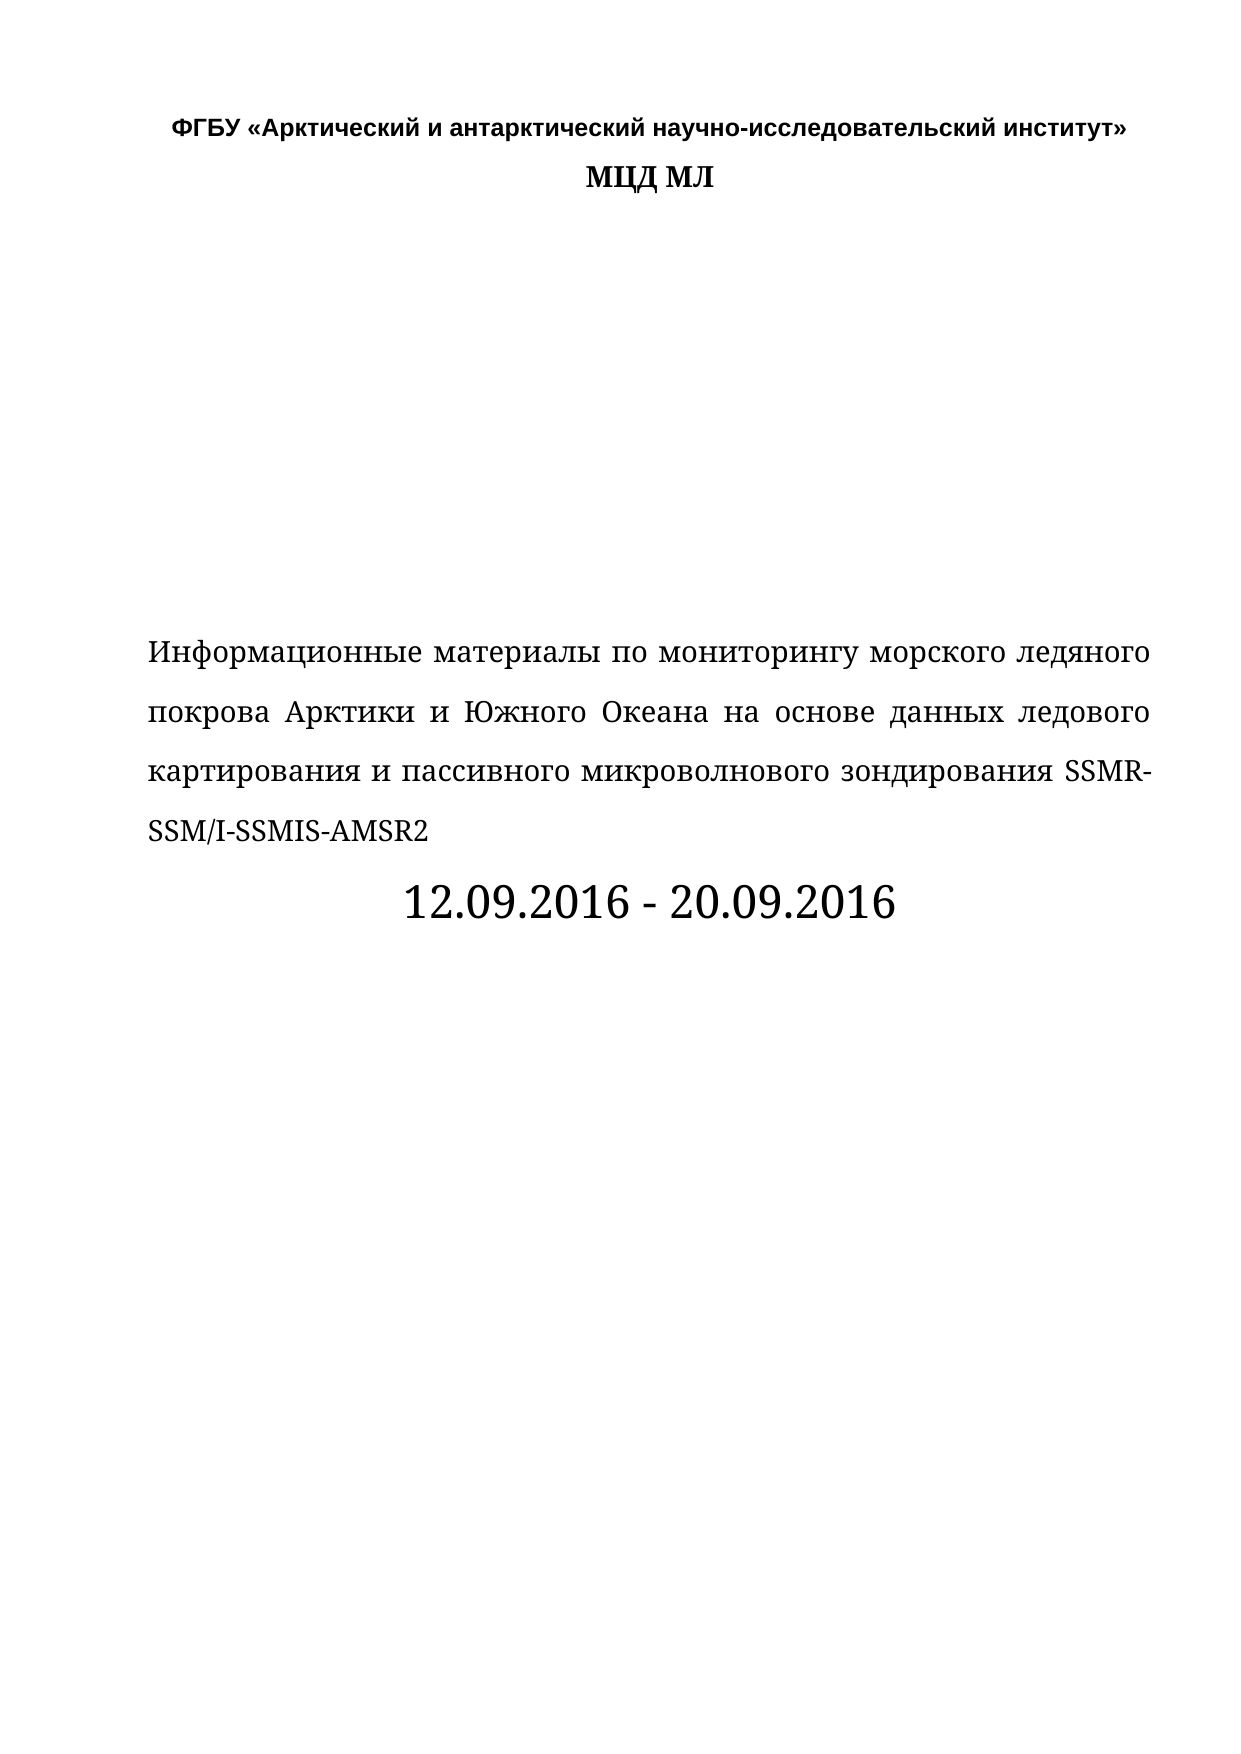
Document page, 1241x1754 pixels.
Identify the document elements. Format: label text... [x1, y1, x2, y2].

text 12.09.2016 - 20.09.2016 [148, 870, 1152, 932]
text ФГБУ «Арктический и антарктический научно-исследовательский институт» [148, 113, 1152, 142]
text МЦД МЛ [148, 156, 1152, 196]
text Информационные материалы по мониторингу морского ледяного покрова Арктики и Южного Океана на основе данных ледового картирования и пассивного микроволнового зондирования SSMR-SSM/I-SSMIS-AMSR2 [148, 632, 1152, 850]
